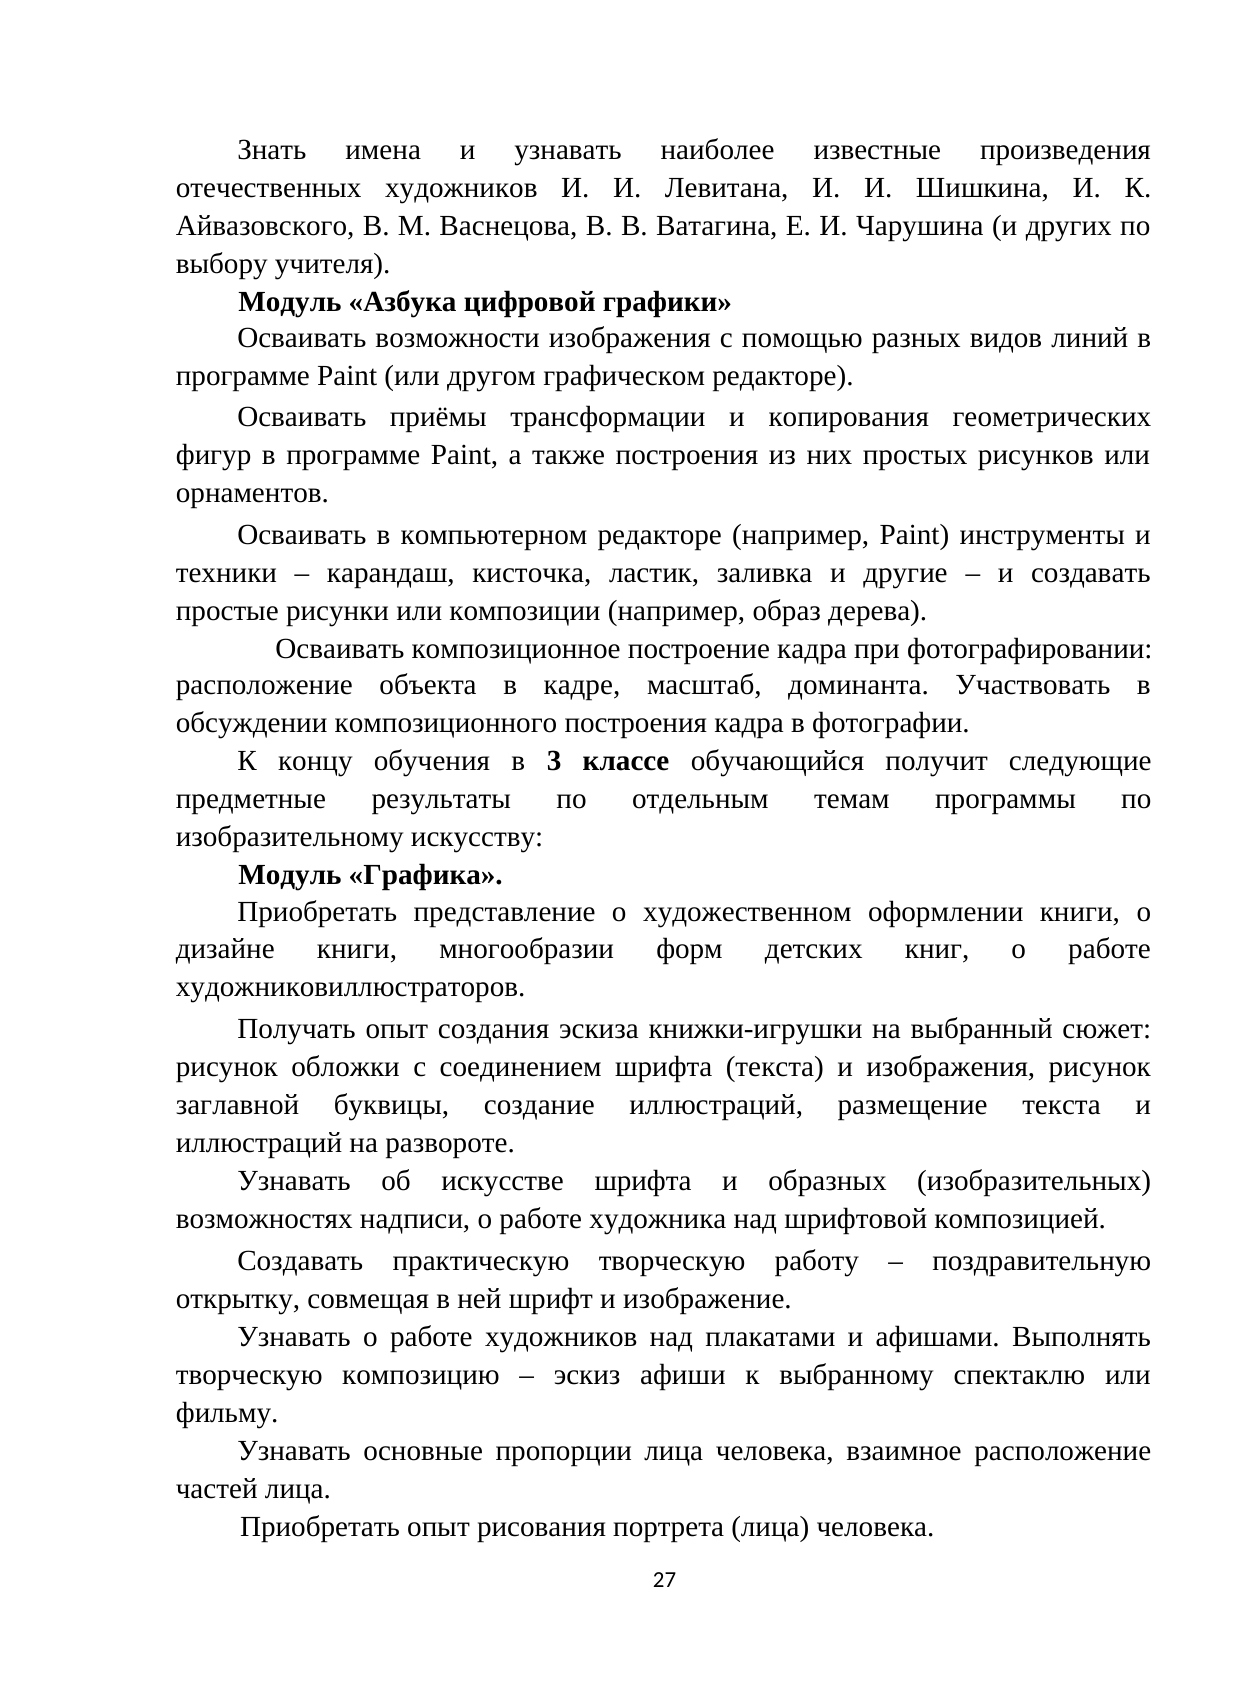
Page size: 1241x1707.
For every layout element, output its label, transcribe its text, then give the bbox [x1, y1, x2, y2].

text Приобретать представление о художественном оформлении книги, о дизайне книги, многообразии форм детских книг, о работе художниковиллюстраторов. [176, 894, 1152, 1003]
text Узнавать об искусстве шрифта и образных (изобразительных) возможностях надписи, о работе художника над шрифтовой композицией. [176, 1163, 1152, 1234]
text Получать опыт создания эскиза книжки-игрушки на выбранный сюжет: рисунок обложки с соединением шрифта (текста) и изображения, рисунок заглавной буквицы, создание иллюстраций, размещение текста и иллюстраций на развороте. [176, 1012, 1152, 1158]
text Осваивать приёмы трансформации и копирования геометрических фигур в программе Paint, а также построения из них простых рисунков или орнаментов. [176, 399, 1152, 509]
text Осваивать композиционное построение кадра при фотографировании: [177, 631, 1153, 664]
subtitle Модуль «Азбука цифровой графики» [238, 284, 1151, 317]
text Осваивать в компьютерном редакторе (например, Paint) инструменты и техники – карандаш, кисточка, ластик, заливка и другие – и создавать простые рисунки или композиции (например, образ дерева). [176, 517, 1152, 626]
text Узнавать основные пропорции лица человека, взаимное расположение частей лица. [176, 1433, 1152, 1504]
text расположение объекта в кадре, масштаб, доминанта. Участвовать в обсуждении композиционного построения кадра в фотографии. [176, 667, 1152, 739]
text Модуль «Графика». [238, 857, 1177, 891]
text Знать имена и узнавать наиболее известные произведения отечественных художников И. И. Левитана, И. И. Шишкина, И. К. Айвазовского, В. М. Васнецова, В. В. Ватагина, Е. И. Чарушина (и других по выбору учителя). [176, 132, 1152, 279]
text Приобретать опыт рисования портрета (лица) человека. [240, 1509, 1152, 1543]
text Создавать практическую творческую работу – поздравительную открытку, совмещая в ней шрифт и изображение. [176, 1243, 1152, 1314]
text Осваивать возможности изображения с помощью разных видов линий в программе Paint (или другом графическом редакторе). [176, 320, 1152, 392]
text К концу обучения в 3 классе обучающийся получит следующие предметные результаты по отдельным темам программы по изобразительному искусству: [176, 743, 1152, 853]
text Узнавать о работе художников над плакатами и афишами. Выполнять творческую композицию – эскиз афиши к выбранному спектаклю или фильму. [176, 1319, 1152, 1428]
